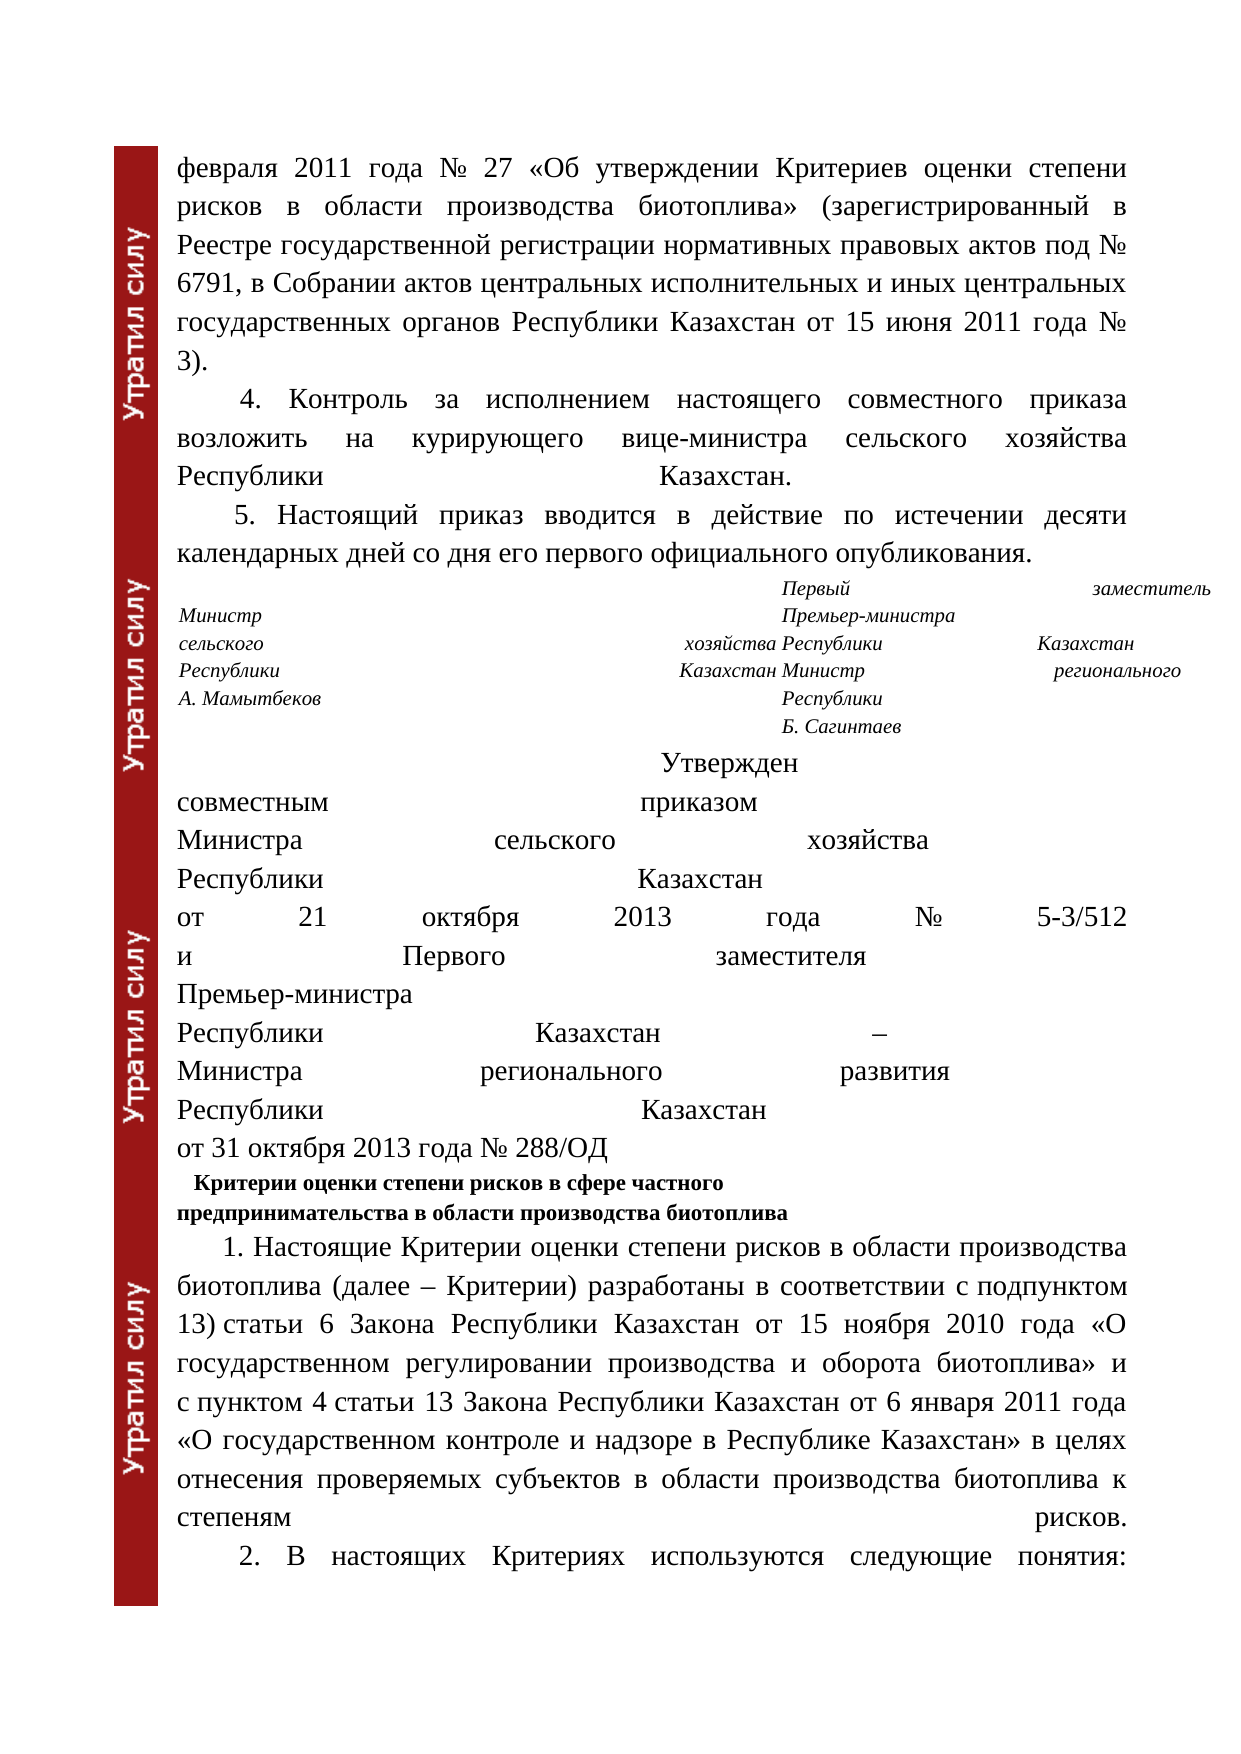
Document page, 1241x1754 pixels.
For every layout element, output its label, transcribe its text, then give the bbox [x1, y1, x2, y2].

table_header Министр сельского хозяйства Республики Казахстан А. Мамытбеков [101, 574, 778, 745]
picture [114, 1164, 158, 1169]
picture [114, 146, 158, 150]
text Критерии оценки степени рисков в сфере частного предпринимательства в области производства биотоплива [112, 1169, 1128, 1226]
picture [114, 1571, 158, 1606]
picture [114, 569, 158, 574]
table_header Первый заместитель Премьер-министра Республики Казахстан – Министр регионального развития Республики Казахстан Б. Сагинтаев [778, 574, 1240, 745]
text Утвержден совместным приказом Министра сельского хозяйства Республики Казахстан от 21 октября 2013 года № 5-3/512 и Первого заместителя Премьер-министра Республики Казахстан – Министра регионального развития Республики Казахстан от 31 октября 2013 года № 288/ОД [112, 745, 1128, 1164]
